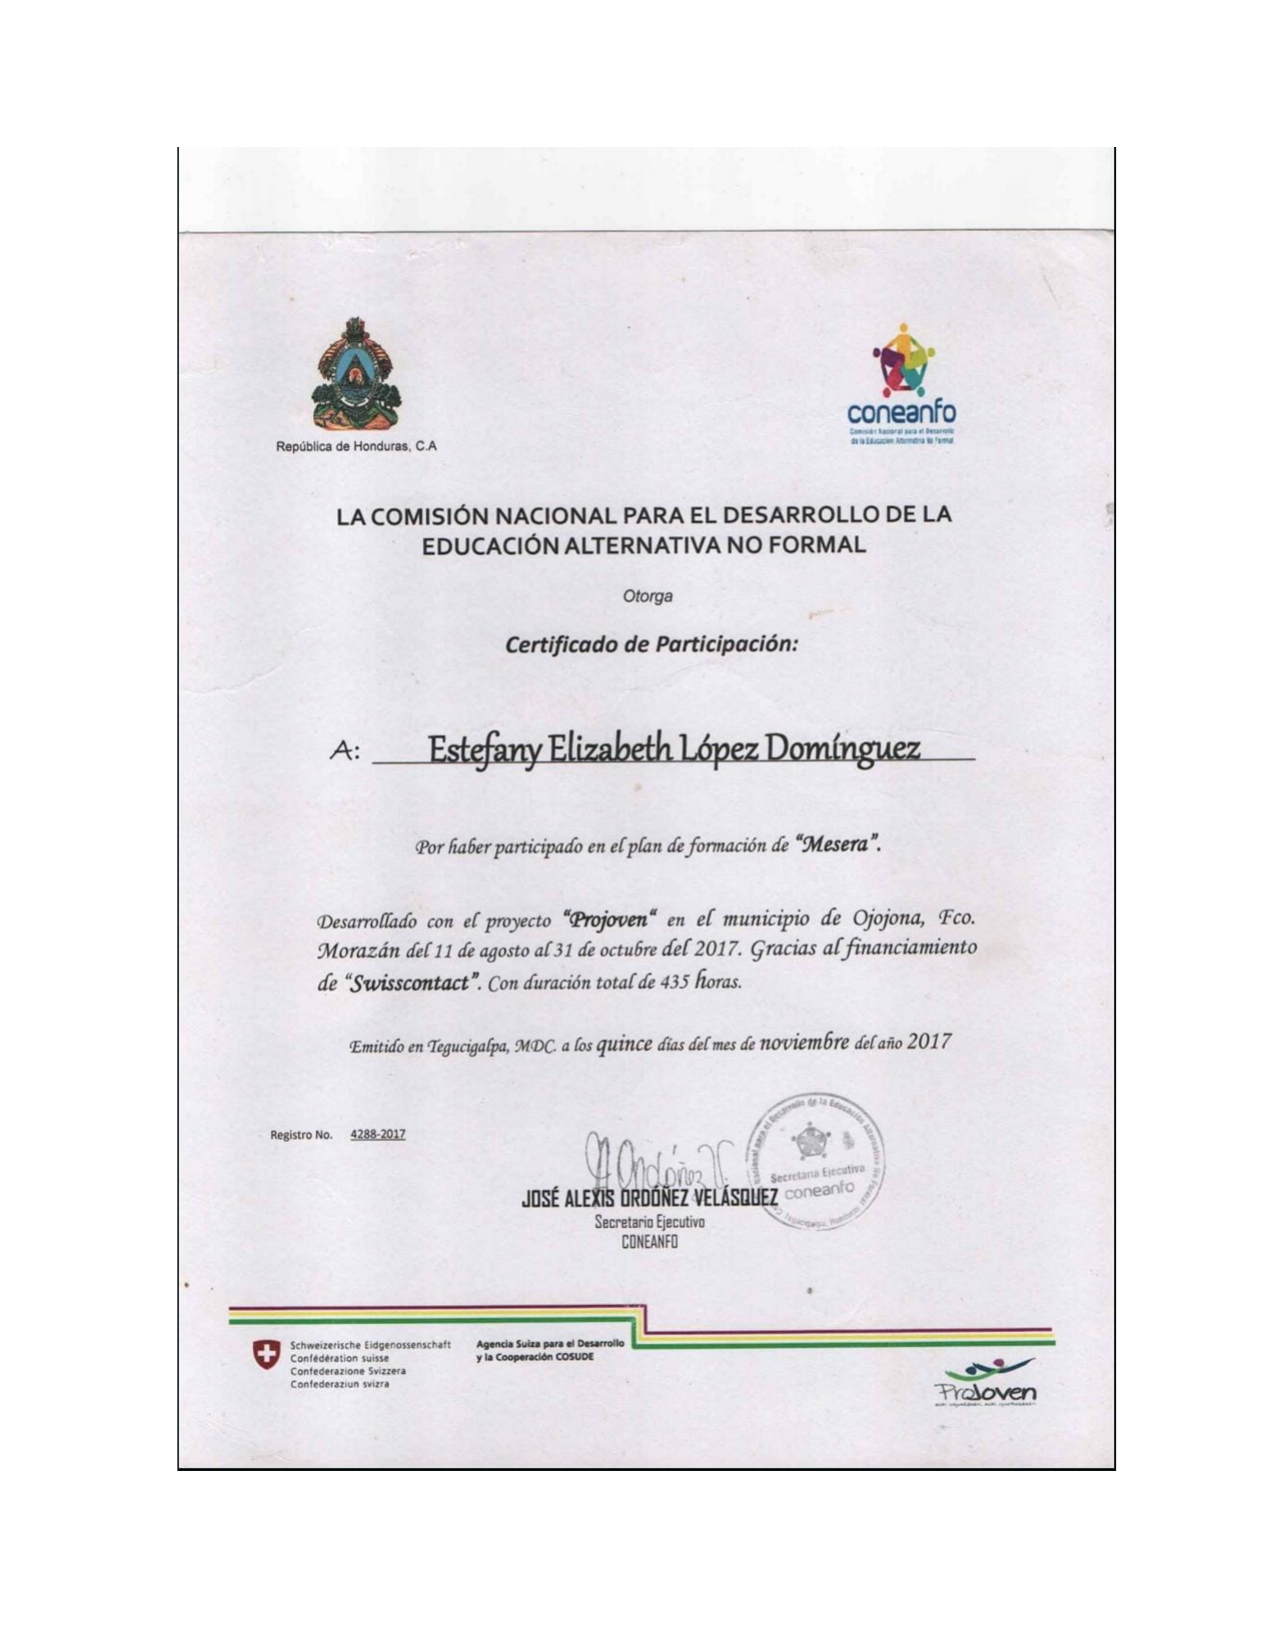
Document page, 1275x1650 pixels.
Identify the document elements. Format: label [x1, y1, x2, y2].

picture [177, 147, 1117, 1471]
